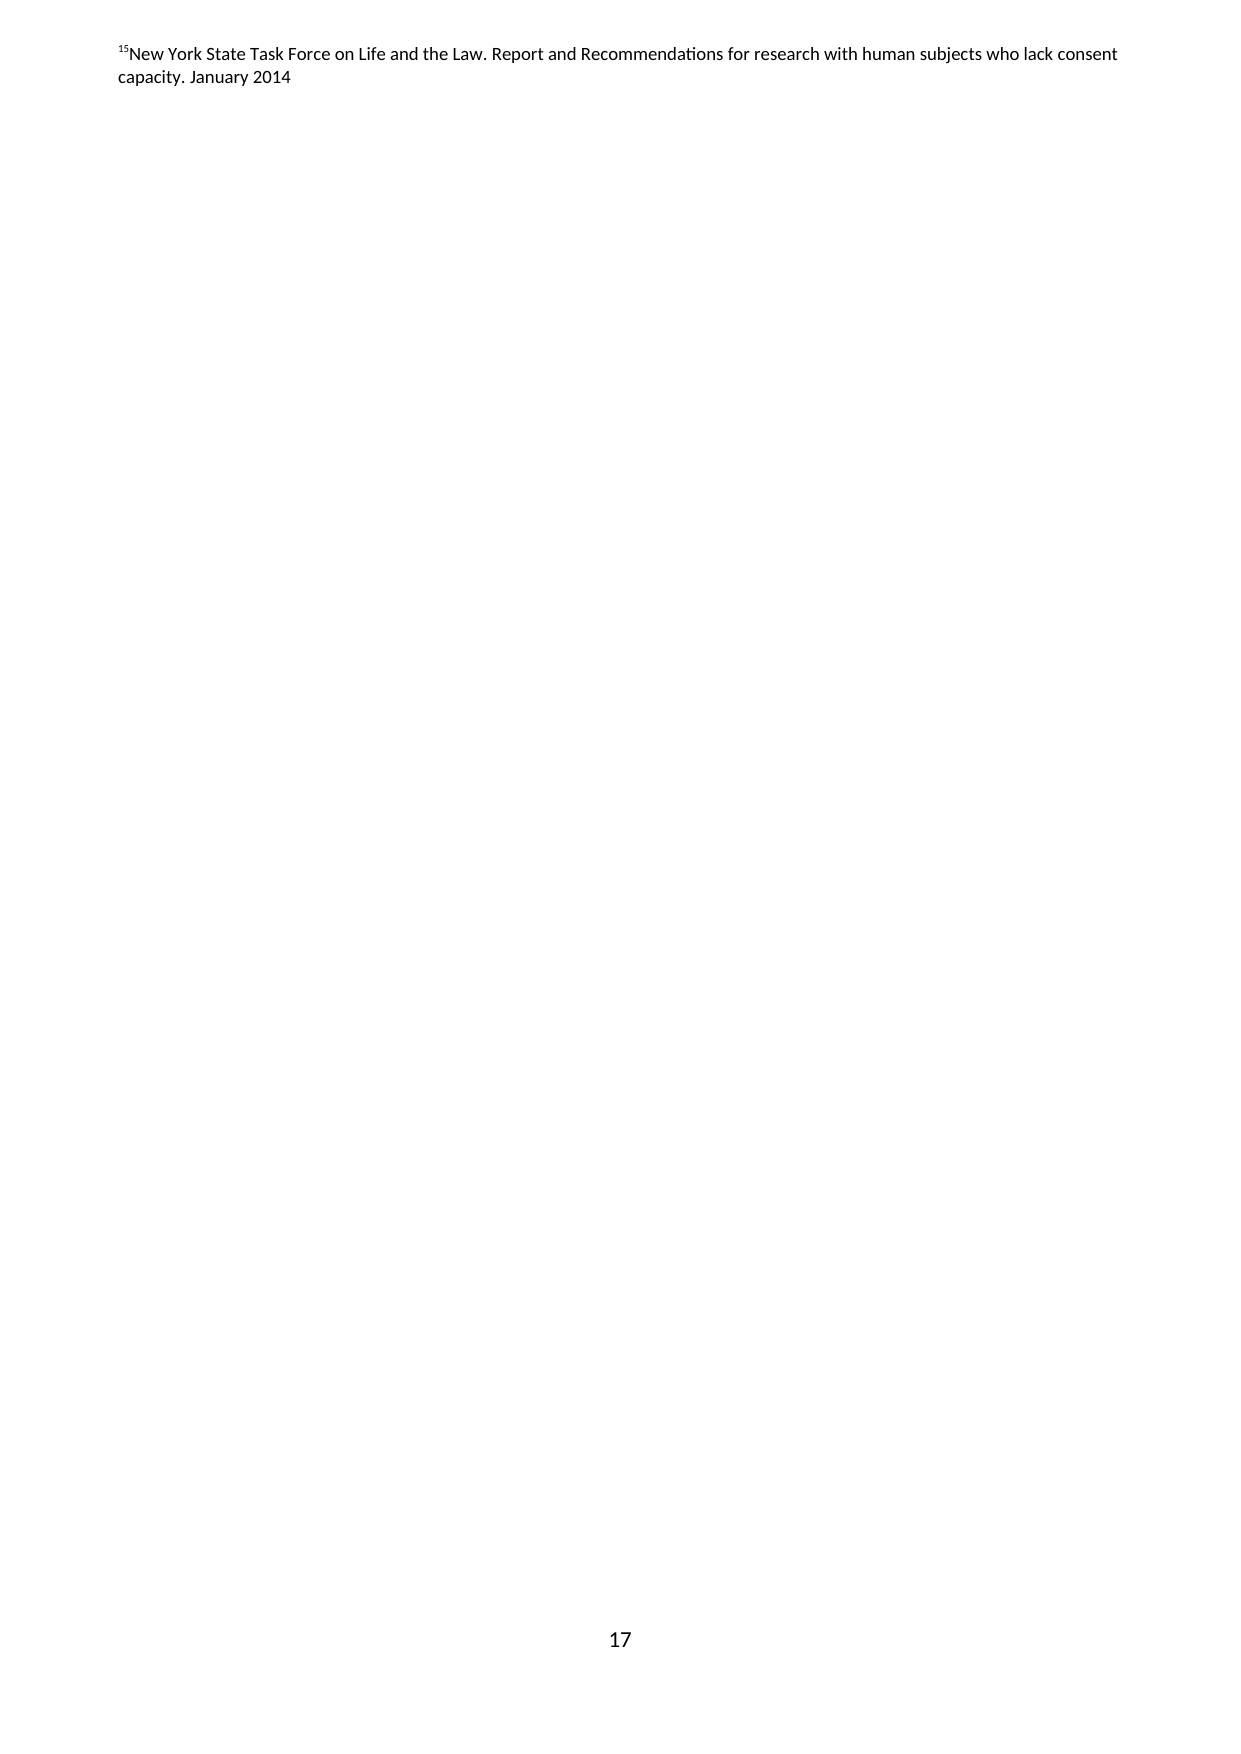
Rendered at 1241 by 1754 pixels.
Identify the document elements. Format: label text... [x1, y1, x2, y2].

text 15New York State Task Force on Life and the Law. Report and Recommendations for research with human subjects who lack consent capacity. January 2014 [118, 42, 1123, 88]
